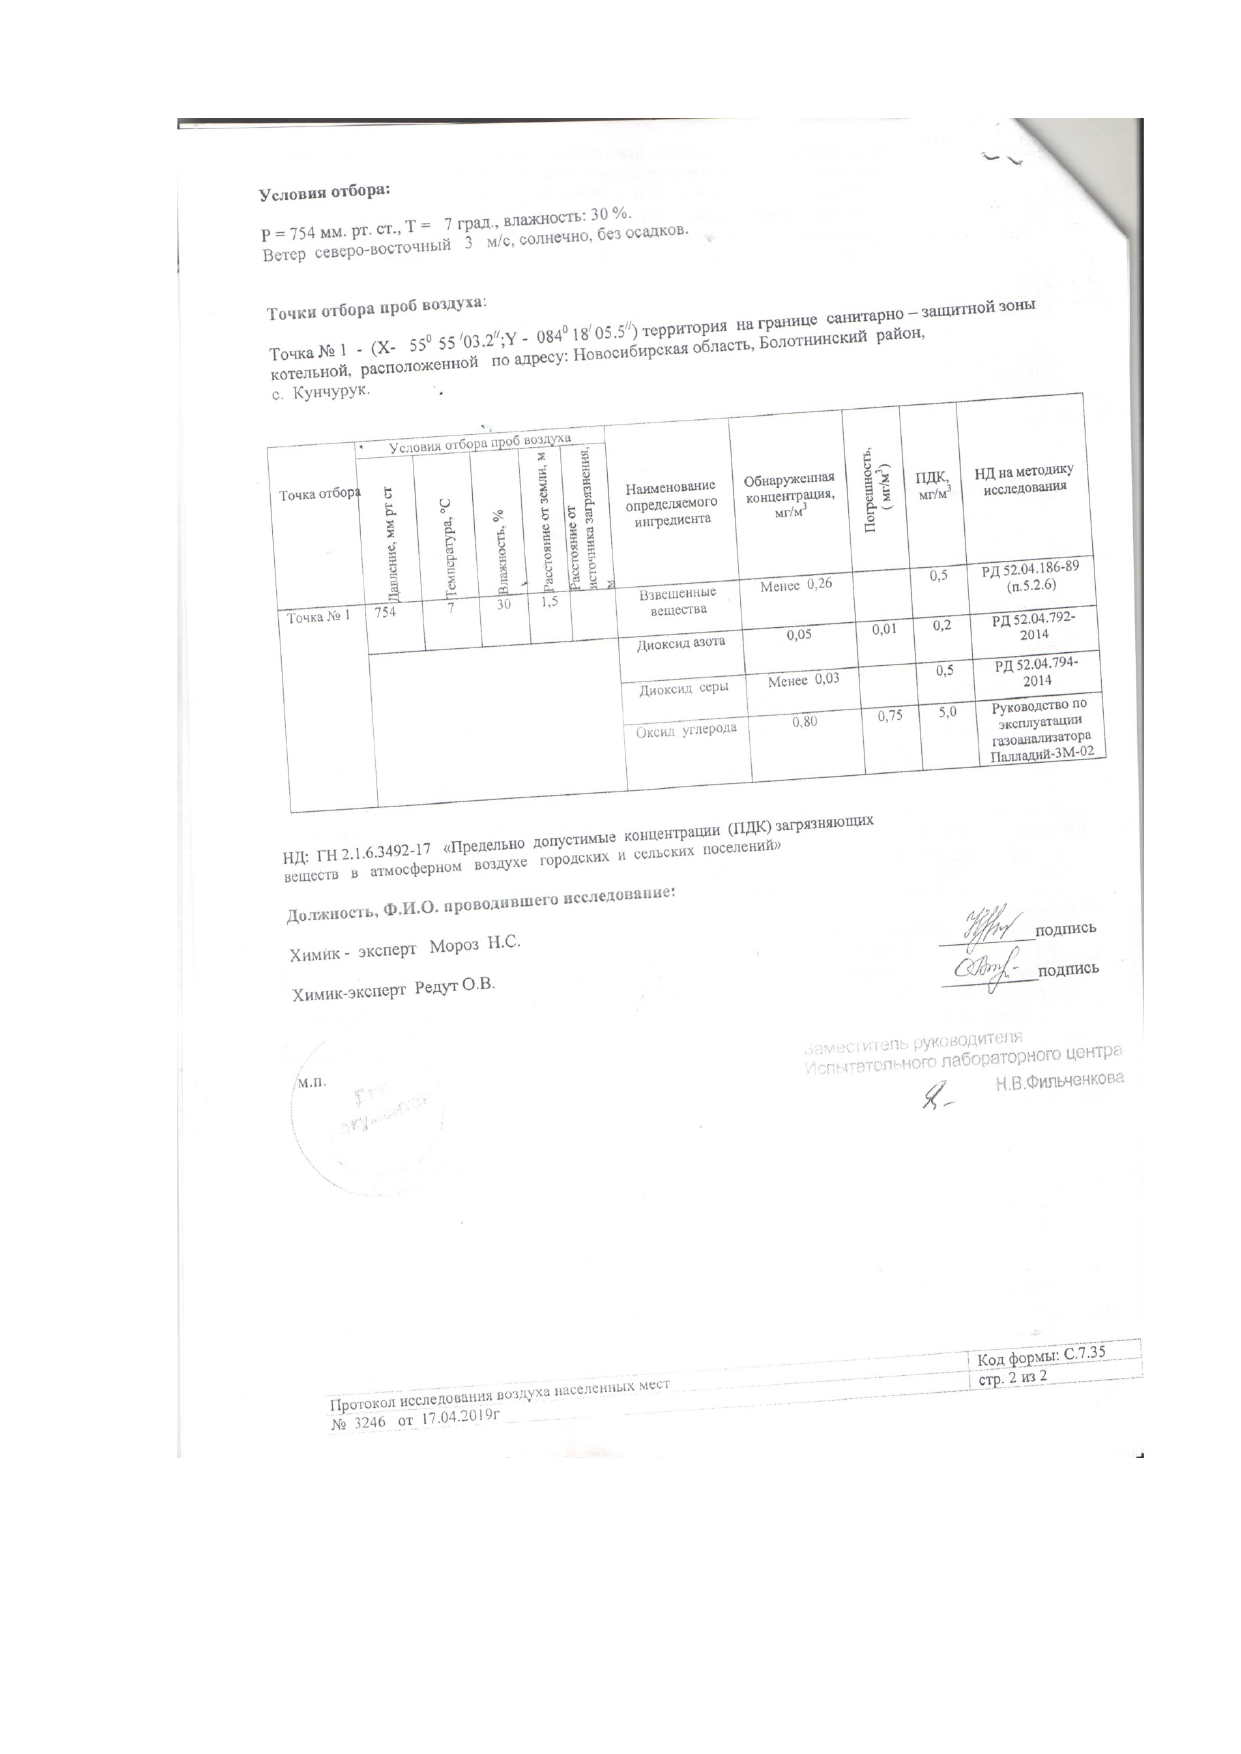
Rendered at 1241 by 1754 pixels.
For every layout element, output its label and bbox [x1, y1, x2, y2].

picture [177, 118, 1152, 1458]
